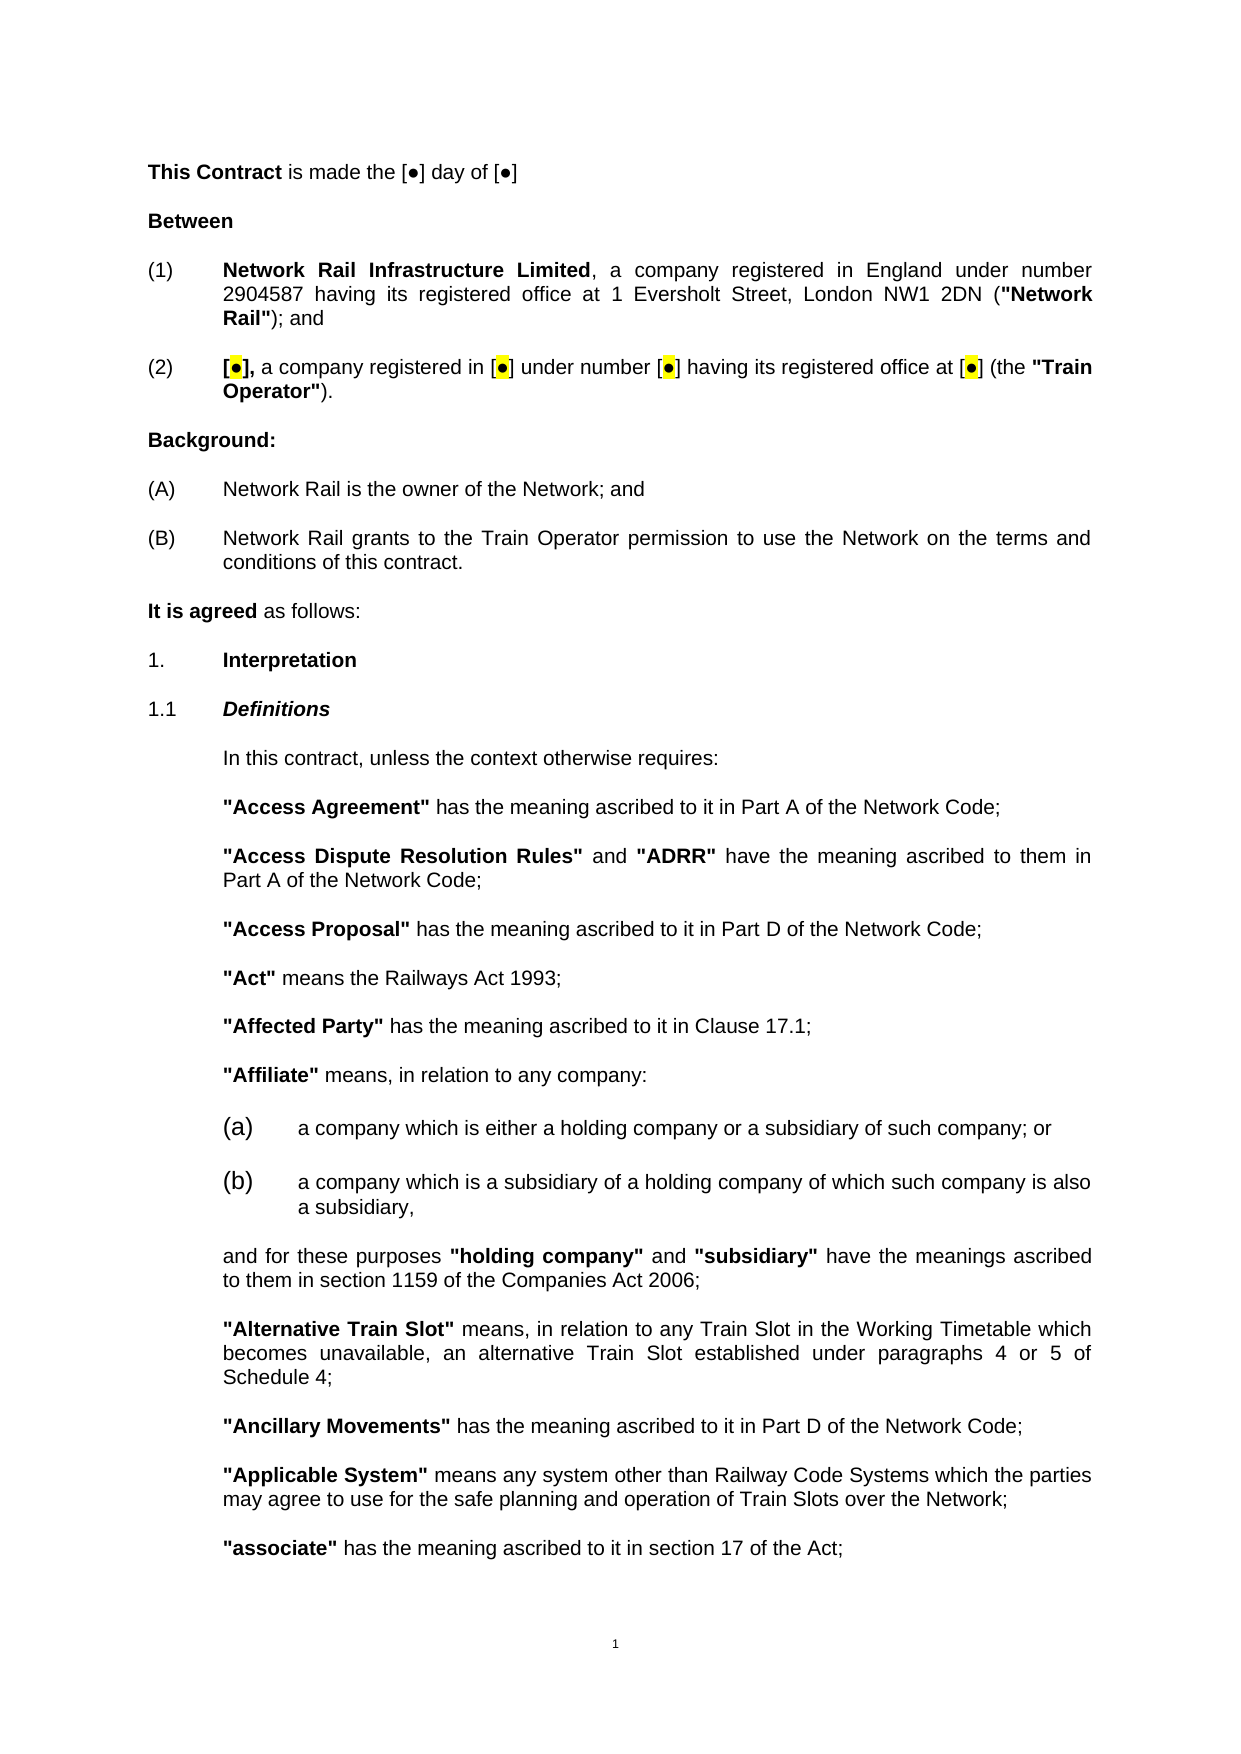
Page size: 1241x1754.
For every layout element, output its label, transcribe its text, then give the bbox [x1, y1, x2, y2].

text "Access Proposal" has the meaning ascribed to it in Part D of the Network Code; [223, 916, 1092, 940]
text "associate" has the meaning ascribed to it in section 17 of the Act; [223, 1535, 1092, 1559]
text Network Rail Infrastructure Limited, a company registered in England under number 2904587 having its registered office at 1 Eversholt Street, London NW1 2DN ("Network Rail"); and [148, 258, 1092, 330]
subtitle Definitions [148, 697, 1092, 721]
subtitle a company which is either a holding company or a subsidiary of such company; or [223, 1112, 1092, 1141]
text "Applicable System" means any system other than Railway Code Systems which the parties may agree to use for the safe planning and operation of Train Slots over the Network; [223, 1462, 1092, 1510]
text In this contract, unless the context otherwise requires: [223, 746, 1092, 769]
text [●], a company registered in [●] under number [●] having its registered office at [●] (the "Train Operator"). [148, 355, 1092, 403]
text "Alternative Train Slot" means, in relation to any Train Slot in the Working Timetable which becomes unavailable, an alternative Train Slot established under paragraphs 4 or 5 of Schedule 4; [223, 1317, 1092, 1388]
text Network Rail grants to the Train Operator permission to use the Network on the terms and conditions of this contract. [148, 526, 1092, 574]
text and for these purposes "holding company" and "subsidiary" have the meanings ascribed to them in section 1159 of the Companies Act 2006; [223, 1244, 1092, 1292]
text Network Rail is the owner of the Network; and [148, 477, 1092, 501]
subtitle Interpretation [148, 648, 1092, 672]
text "Act" means the Railways Act 1993; [223, 965, 1092, 989]
text This Contract is made the [●] day of [●] [148, 160, 1092, 184]
text Background: [148, 428, 1092, 452]
text "Affiliate" means, in relation to any company: [223, 1063, 1092, 1087]
text "Affected Party" has the meaning ascribed to it in Clause 17.1; [223, 1014, 1092, 1038]
text "Ancillary Movements" has the meaning ascribed to it in Part D of the Network Code; [223, 1413, 1092, 1437]
text Between [148, 209, 1092, 233]
text "Access Dispute Resolution Rules" and "ADRR" have the meaning ascribed to them in Part A of the Network Code; [223, 843, 1092, 891]
text "Access Agreement" has the meaning ascribed to it in Part A of the Network Code; [223, 794, 1092, 818]
text It is agreed as follows: [148, 599, 1092, 623]
subtitle a company which is a subsidiary of a holding company of which such company is also a subsidiary, [223, 1166, 1092, 1219]
